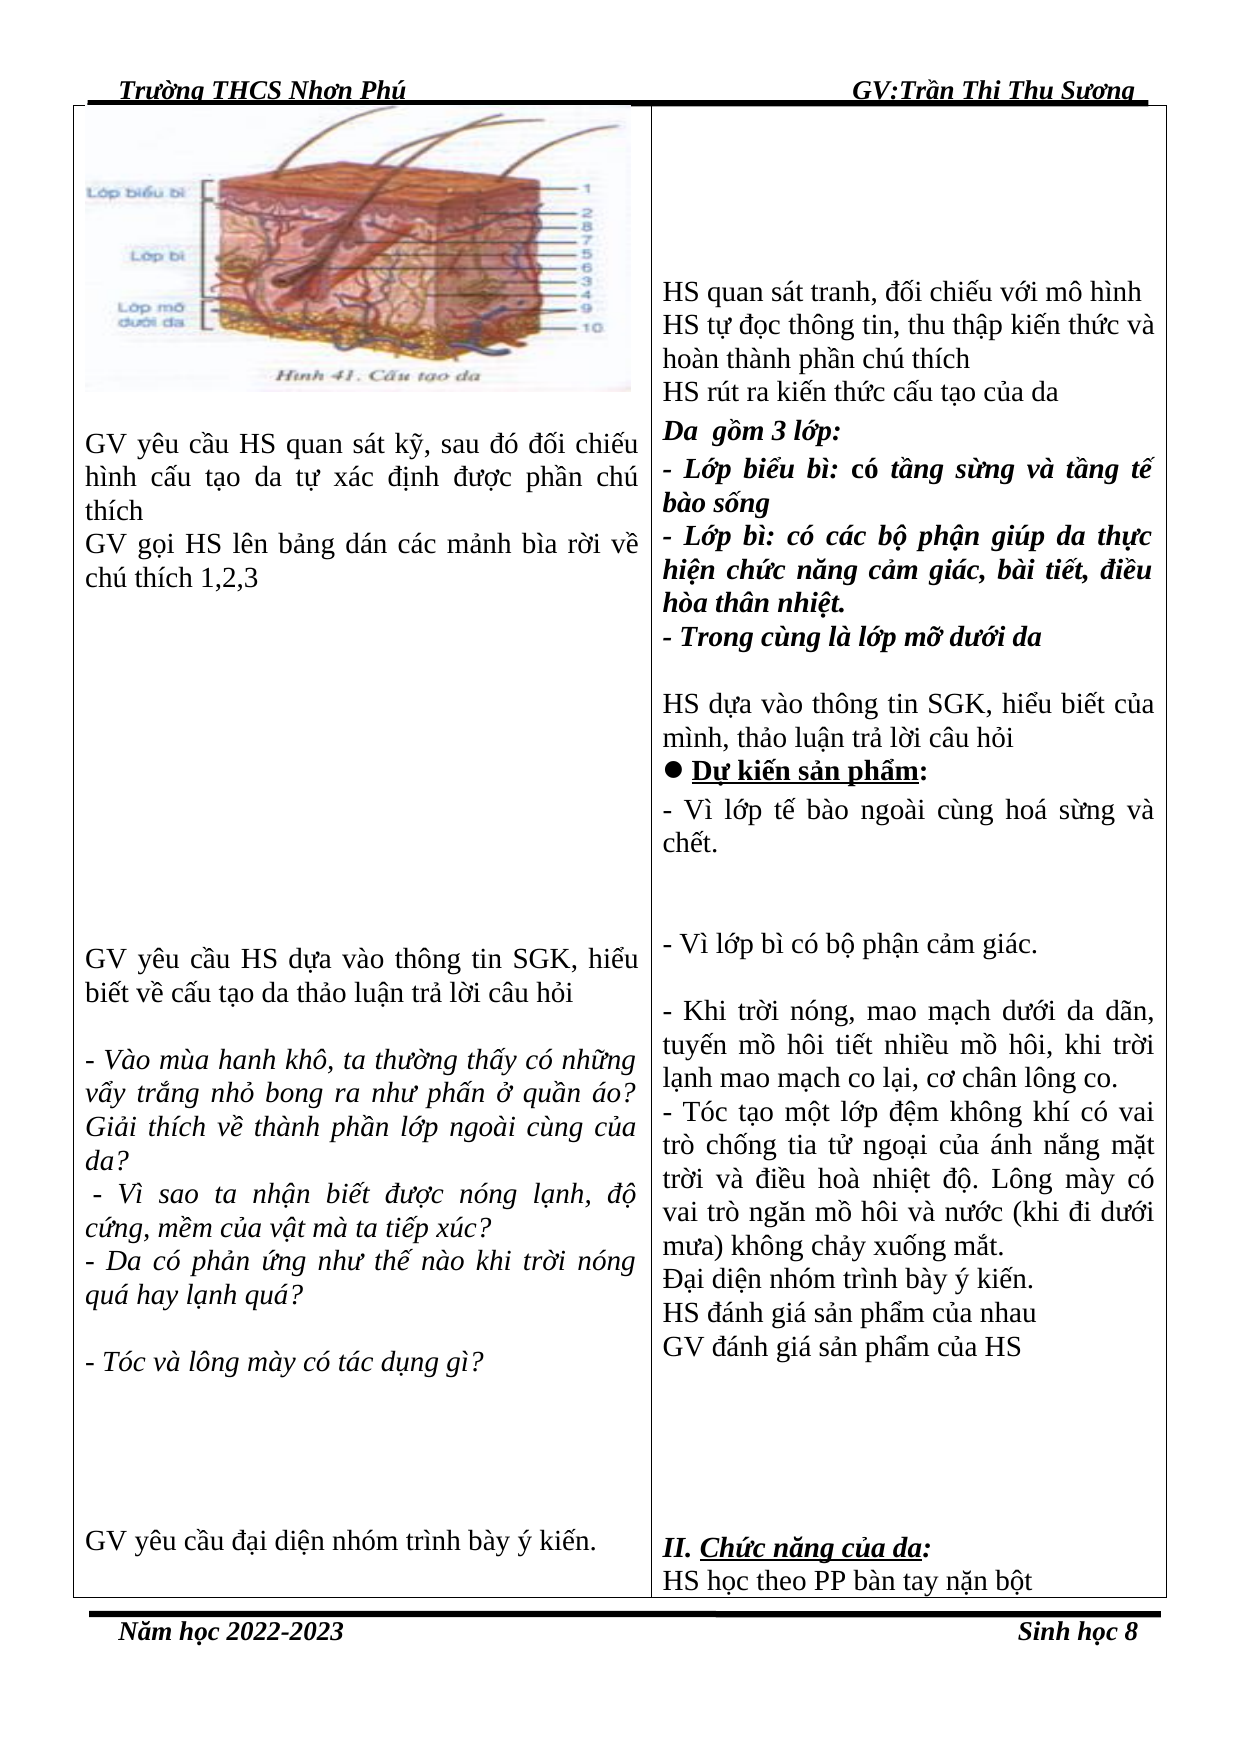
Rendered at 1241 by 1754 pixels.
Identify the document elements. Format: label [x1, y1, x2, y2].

picture [85, 105, 631, 392]
table_cell [652, 106, 1166, 1597]
table_cell [74, 106, 651, 1597]
